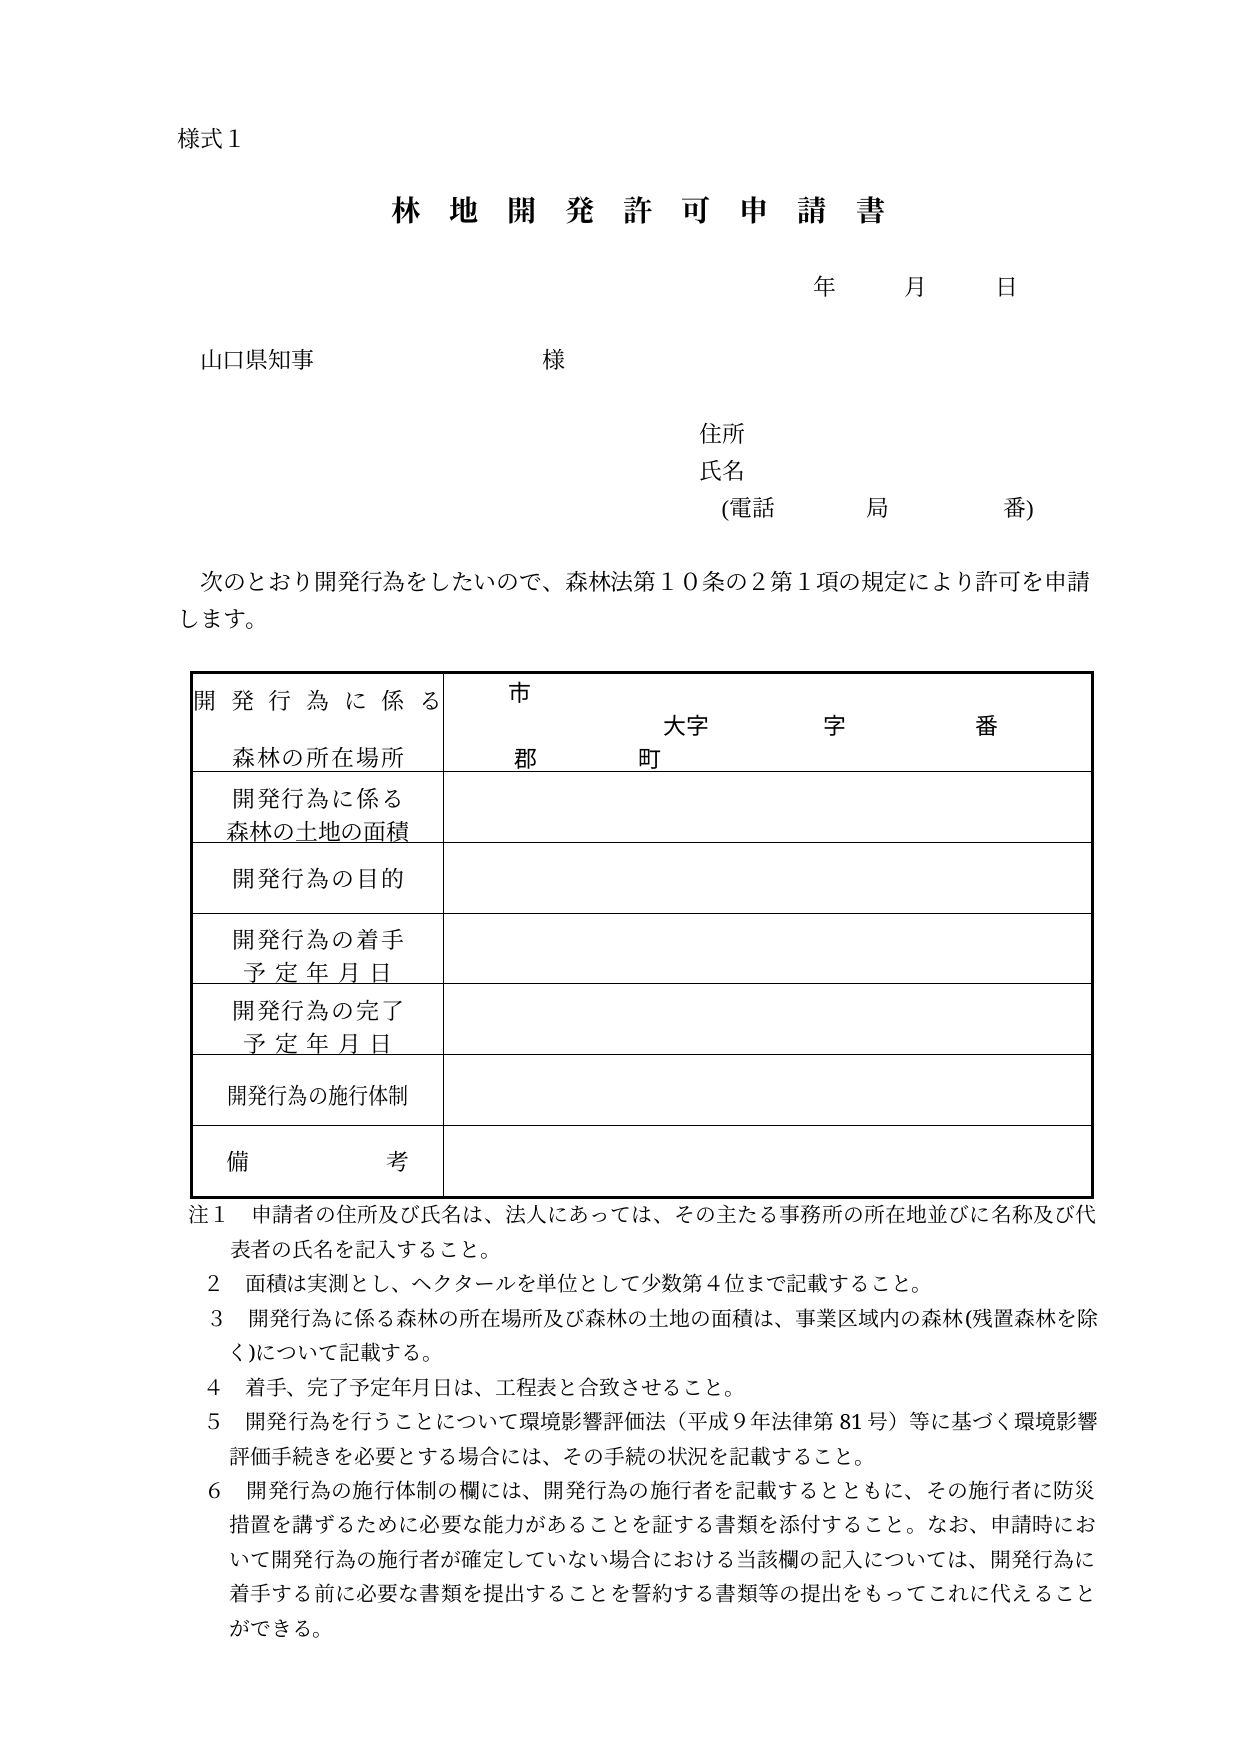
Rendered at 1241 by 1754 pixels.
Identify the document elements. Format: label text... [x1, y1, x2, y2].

text ６ 開発行為の施行体制の欄には、開発行為の施行者を記載するとともに、その施行者に防災措置を講ずるために必要な能力があることを証する書類を添付すること。なお、申請時において開発行為の施行者が確定していない場合における当該欄の記入については、開発行為に着手する前に必要な書類を提出することを誓約する書類等の提出をもってこれに代えることができる。 [177, 1474, 1098, 1642]
table_cell [444, 843, 1091, 912]
table_cell 開発行為の完了 予定年月日 [193, 984, 443, 1054]
table_cell [444, 1055, 1091, 1125]
text 注１ 申請者の住所及び氏名は、法人にあっては、その主たる事務所の所在地並びに名称及び代表者の氏名を記入すること。 [188, 1199, 1098, 1263]
text 様式１ [177, 118, 1098, 155]
text 住所 [177, 413, 1098, 450]
text します。 [177, 597, 1098, 634]
text (電話 局 番) [177, 487, 1098, 524]
text ４ 着手、完了予定年月日は、工程表と合致させること。 [177, 1371, 1098, 1401]
table_cell 開発行為の施行体制 [193, 1055, 443, 1125]
table_cell 備 考 [193, 1126, 443, 1196]
table_cell 開発行為の着手 予定年月日 [193, 914, 443, 983]
table_cell 開発行為に係る 森林の土地の面積 [193, 772, 443, 842]
text 年 月 日 [177, 266, 1098, 302]
table_cell [444, 772, 1091, 842]
table_header 市 大字 字 番 郡 町 [444, 674, 1091, 771]
table_header 開発行為に係る 森林の所在場所 [193, 674, 443, 771]
text ３ 開発行為に係る森林の所在場所及び森林の土地の面積は、事業区域内の森林(残置森林を除く)について記載する。 [207, 1302, 1098, 1367]
table_cell [444, 1126, 1091, 1196]
text 林 地 開 発 許 可 申 請 書 [177, 192, 1098, 229]
table_cell [444, 984, 1091, 1054]
text ２ 面積は実測とし、ヘクタールを単位として少数第４位まで記載すること。 [177, 1268, 1098, 1297]
table_cell 開発行為の目的 [193, 843, 443, 912]
table_cell [444, 914, 1091, 983]
text ５ 開発行為を行うことについて環境影響評価法（平成９年法律第81号）等に基づく環境影響評価手続きを必要とする場合には、その手続の状況を記載すること。 [177, 1406, 1098, 1470]
text 次のとおり開発行為をしたいので、森林法第１０条の２第１項の規定により許可を申請 [177, 561, 1098, 597]
text 氏名 [177, 450, 1098, 487]
text 山口県知事 様 [177, 339, 1098, 376]
